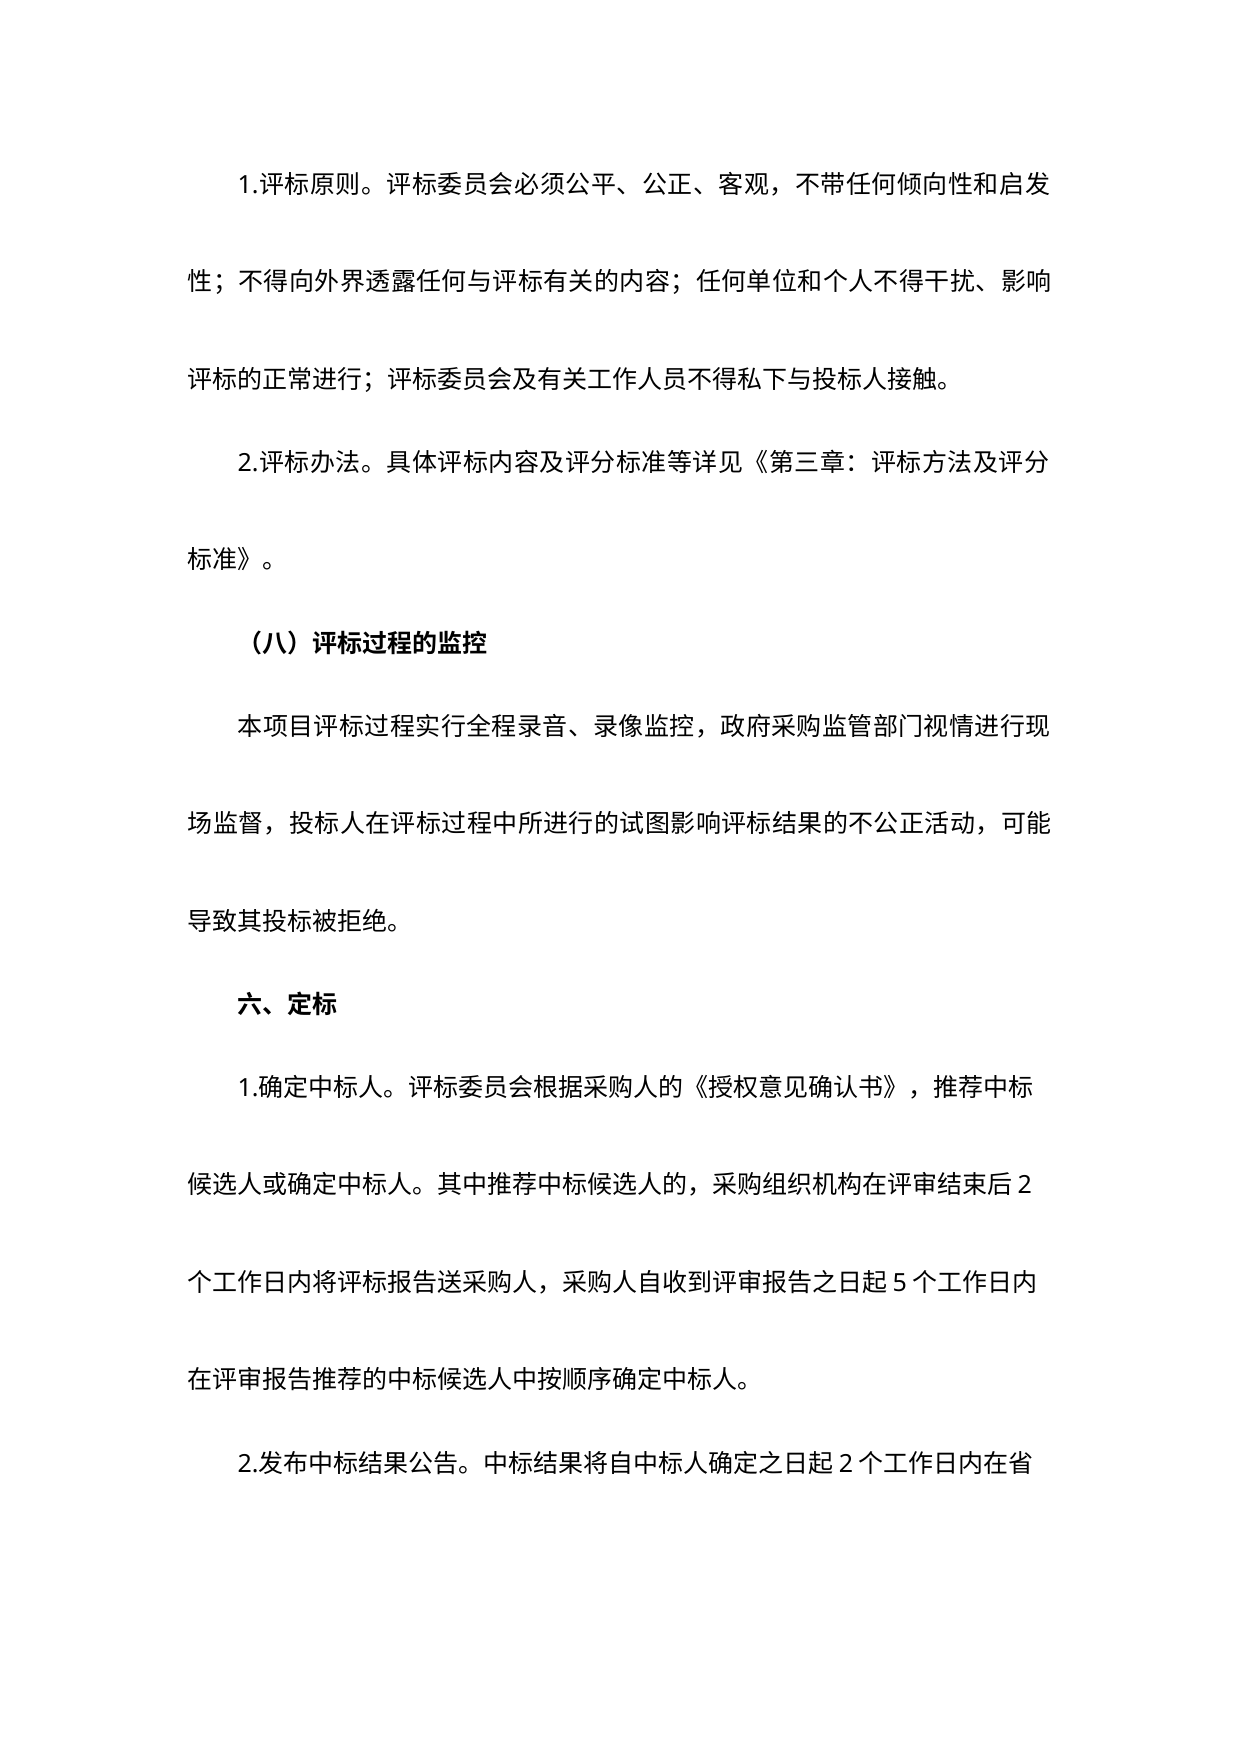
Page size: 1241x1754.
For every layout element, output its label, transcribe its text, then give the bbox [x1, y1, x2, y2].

text 1.确定中标人。评标委员会根据采购人的《授权意见确认书》，推荐中标候选人或确定中标人。其中推荐中标候选人的，采购组织机构在评审结束后2个工作日内将评标报告送采购人，采购人自收到评审报告之日起5个工作日内在评审报告推荐的中标候选人中按顺序确定中标人。 [187, 1053, 1053, 1411]
text （八）评标过程的监控 [187, 609, 1053, 674]
text 本项目评标过程实行全程录音、录像监控，政府采购监管部门视情进行现场监督，投标人在评标过程中所进行的试图影响评标结果的不公正活动，可能导致其投标被拒绝。 [187, 692, 1053, 952]
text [187, 1429, 1053, 1494]
text 2.评标办法。具体评标内容及评分标准等详见《第三章：评标方法及评分标准》。 [187, 428, 1053, 591]
text 六、定标 [187, 970, 1053, 1035]
text 1.评标原则。评标委员会必须公平、公正、客观，不带任何倾向性和启发性；不得向外界透露任何与评标有关的内容；任何单位和个人不得干扰、影响评标的正常进行；评标委员会及有关工作人员不得私下与投标人接触。 [187, 150, 1053, 410]
